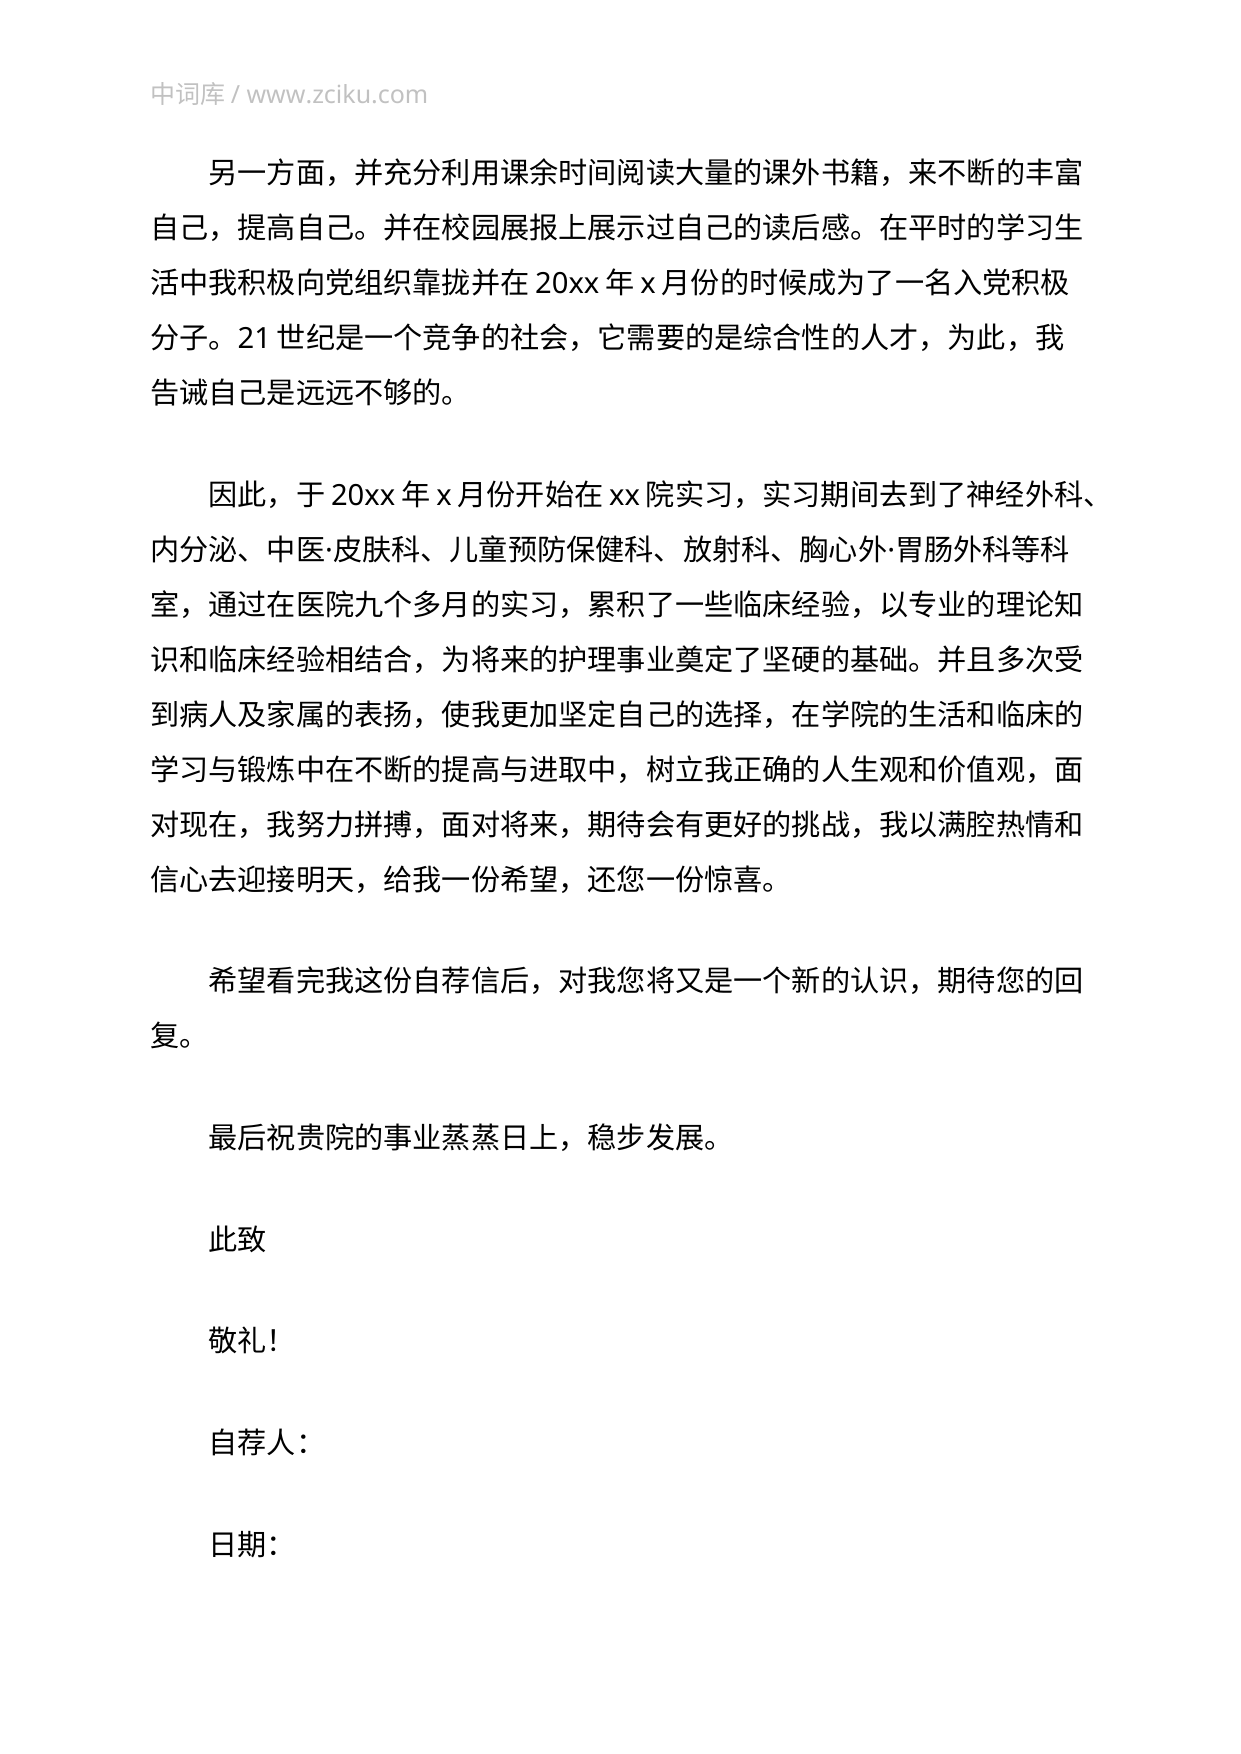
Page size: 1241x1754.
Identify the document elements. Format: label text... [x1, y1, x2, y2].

text 日期： [150, 1522, 1090, 1564]
text 此致 [150, 1216, 1090, 1258]
text 敬礼！ [150, 1318, 1090, 1360]
text 另一方面，并充分利用课余时间阅读大量的课外书籍，来不断的丰富自己，提高自己。并在校园展报上展示过自己的读后感。在平时的学习生活中我积极向党组织靠拢并在20xx年x月份的时候成为了一名入党积极分子。21世纪是一个竞争的社会，它需要的是综合性的人才，为此，我告诫自己是远远不够的。 [150, 150, 1090, 412]
text 希望看完我这份自荐信后，对我您将又是一个新的认识，期待您的回复。 [150, 958, 1090, 1055]
text 因此，于20xx年x月份开始在xx院实习，实习期间去到了神经外科、内分泌、中医·皮肤科、儿童预防保健科、放射科、胸心外·胃肠外科等科室，通过在医院九个多月的实习，累积了一些临床经验，以专业的理论知识和临床经验相结合，为将来的护理事业奠定了坚硬的基础。并且多次受到病人及家属的表扬，使我更加坚定自己的选择，在学院的生活和临床的学习与锻炼中在不断的提高与进取中，树立我正确的人生观和价值观，面对现在，我努力拼搏，面对将来，期待会有更好的挑战，我以满腔热情和信心去迎接明天，给我一份希望，还您一份惊喜。 [150, 472, 1090, 898]
text 最后祝贵院的事业蒸蒸日上，稳步发展。 [150, 1114, 1090, 1157]
text 自荐人： [150, 1420, 1090, 1462]
